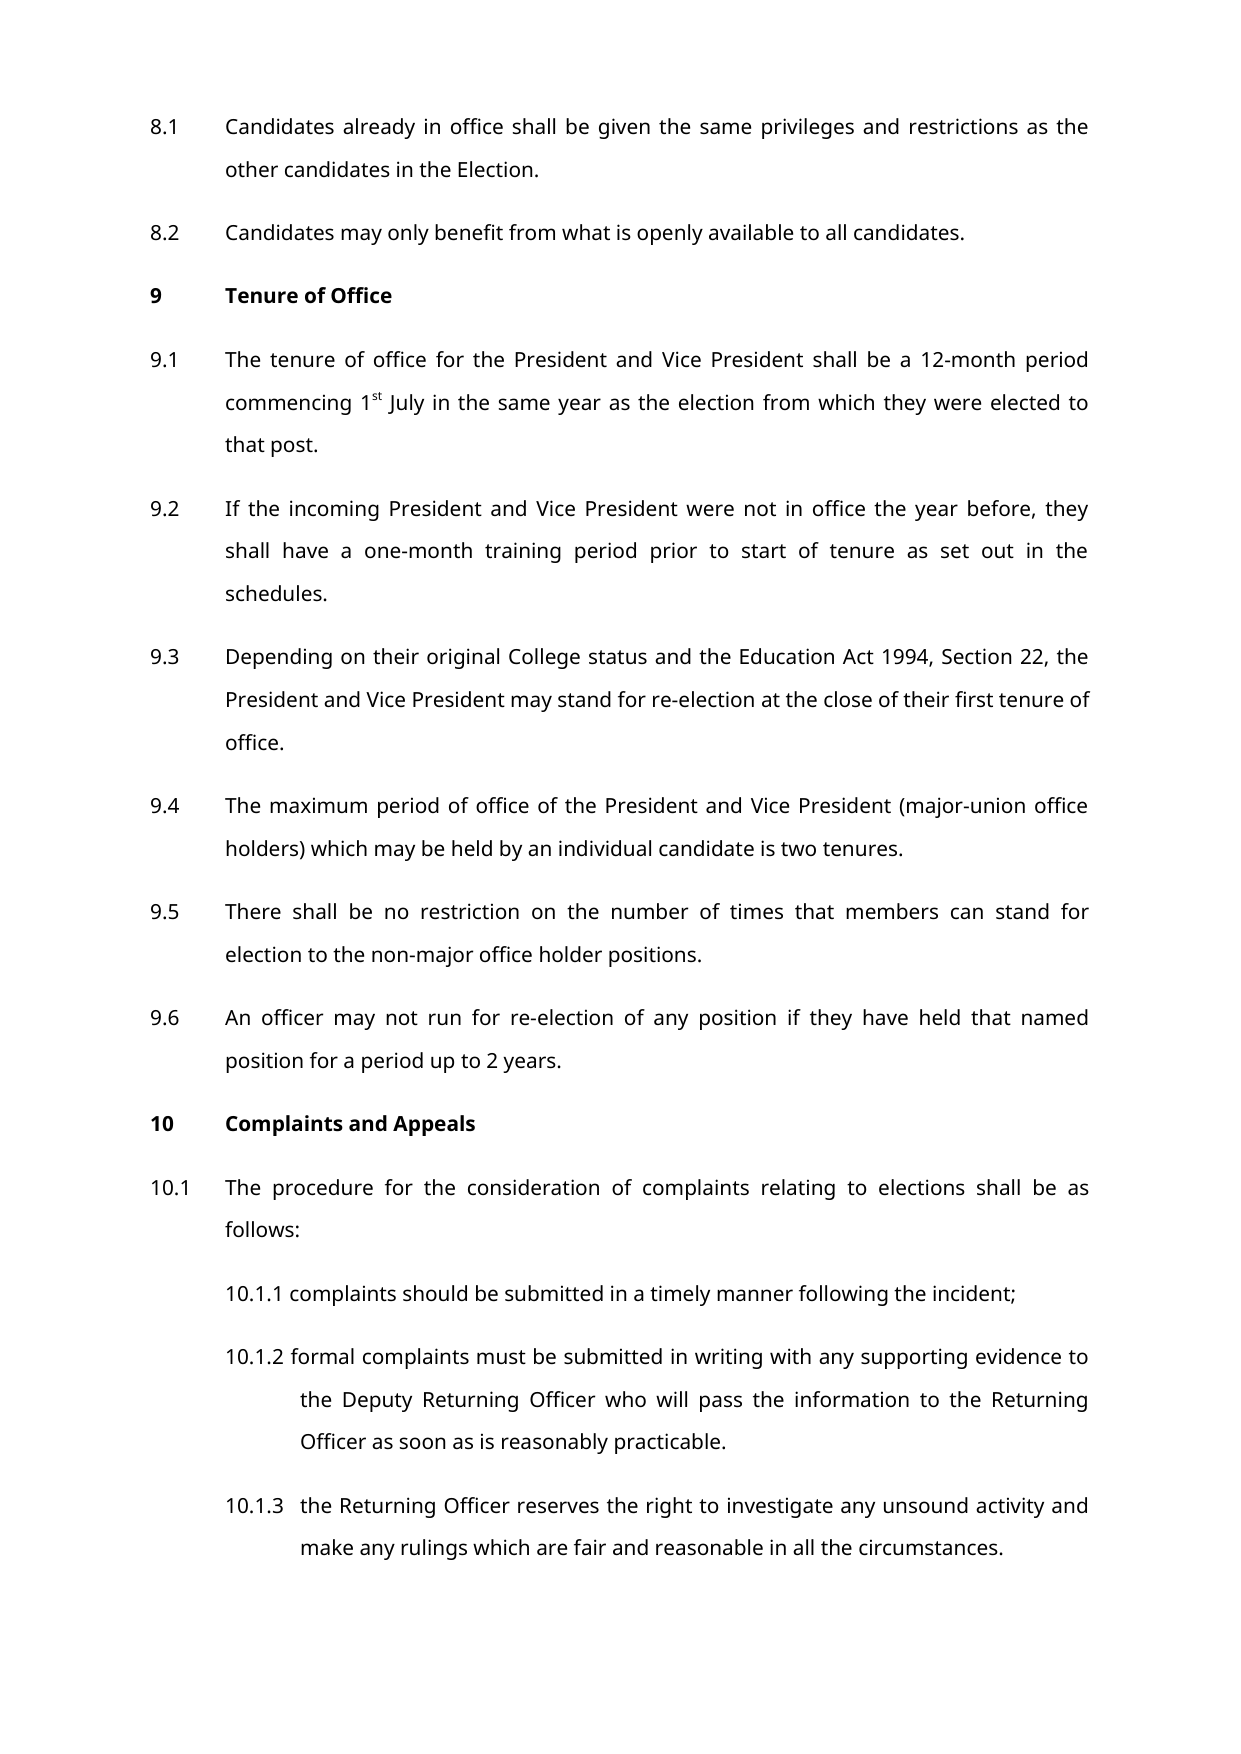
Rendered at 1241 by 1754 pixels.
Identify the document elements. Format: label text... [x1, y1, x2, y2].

text 10 Complaints and Appeals [150, 1109, 1090, 1138]
text 9 Tenure of Office [150, 282, 1090, 310]
text 8.2 Candidates may only benefit from what is openly available to all candidates. [150, 218, 1090, 247]
text 9.6 An officer may not run for re-election of any position if they have held that named position for a period up to 2 years. [150, 1003, 1090, 1074]
text 10.1.1 complaints should be submitted in a timely manner following the incident; [150, 1279, 1090, 1307]
text 9.3 Depending on their original College status and the Education Act 1994, Section 22, the President and Vice President may stand for re-election at the close of their first tenure of office. [150, 642, 1090, 756]
text 9.1 The tenure of office for the President and Vice President shall be a 12-month period commencing 1st July in the same year as the election from which they were elected to that post. [150, 345, 1090, 459]
text 8.1 Candidates already in office shall be given the same privileges and restrictions as the other candidates in the Election. [150, 112, 1090, 183]
text 9.2 If the incoming President and Vice President were not in office the year before, they shall have a one-month training period prior to start of tenure as set out in the schedules. [150, 494, 1090, 607]
text 10.1.2 formal complaints must be submitted in writing with any supporting evidence to the Deputy Returning Officer who will pass the information to the Returning Officer as soon as is reasonably practicable. [225, 1342, 1090, 1456]
text 9.4 The maximum period of office of the President and Vice President (major-union office holders) which may be held by an individual candidate is two tenures. [150, 791, 1090, 862]
text 9.5 There shall be no restriction on the number of times that members can stand for election to the non-major office holder positions. [150, 897, 1090, 968]
text 10.1.3 the Returning Officer reserves the right to investigate any unsound activity and make any rulings which are fair and reasonable in all the circumstances. [225, 1491, 1090, 1562]
text 10.1 The procedure for the consideration of complaints relating to elections shall be as follows: [150, 1173, 1090, 1244]
